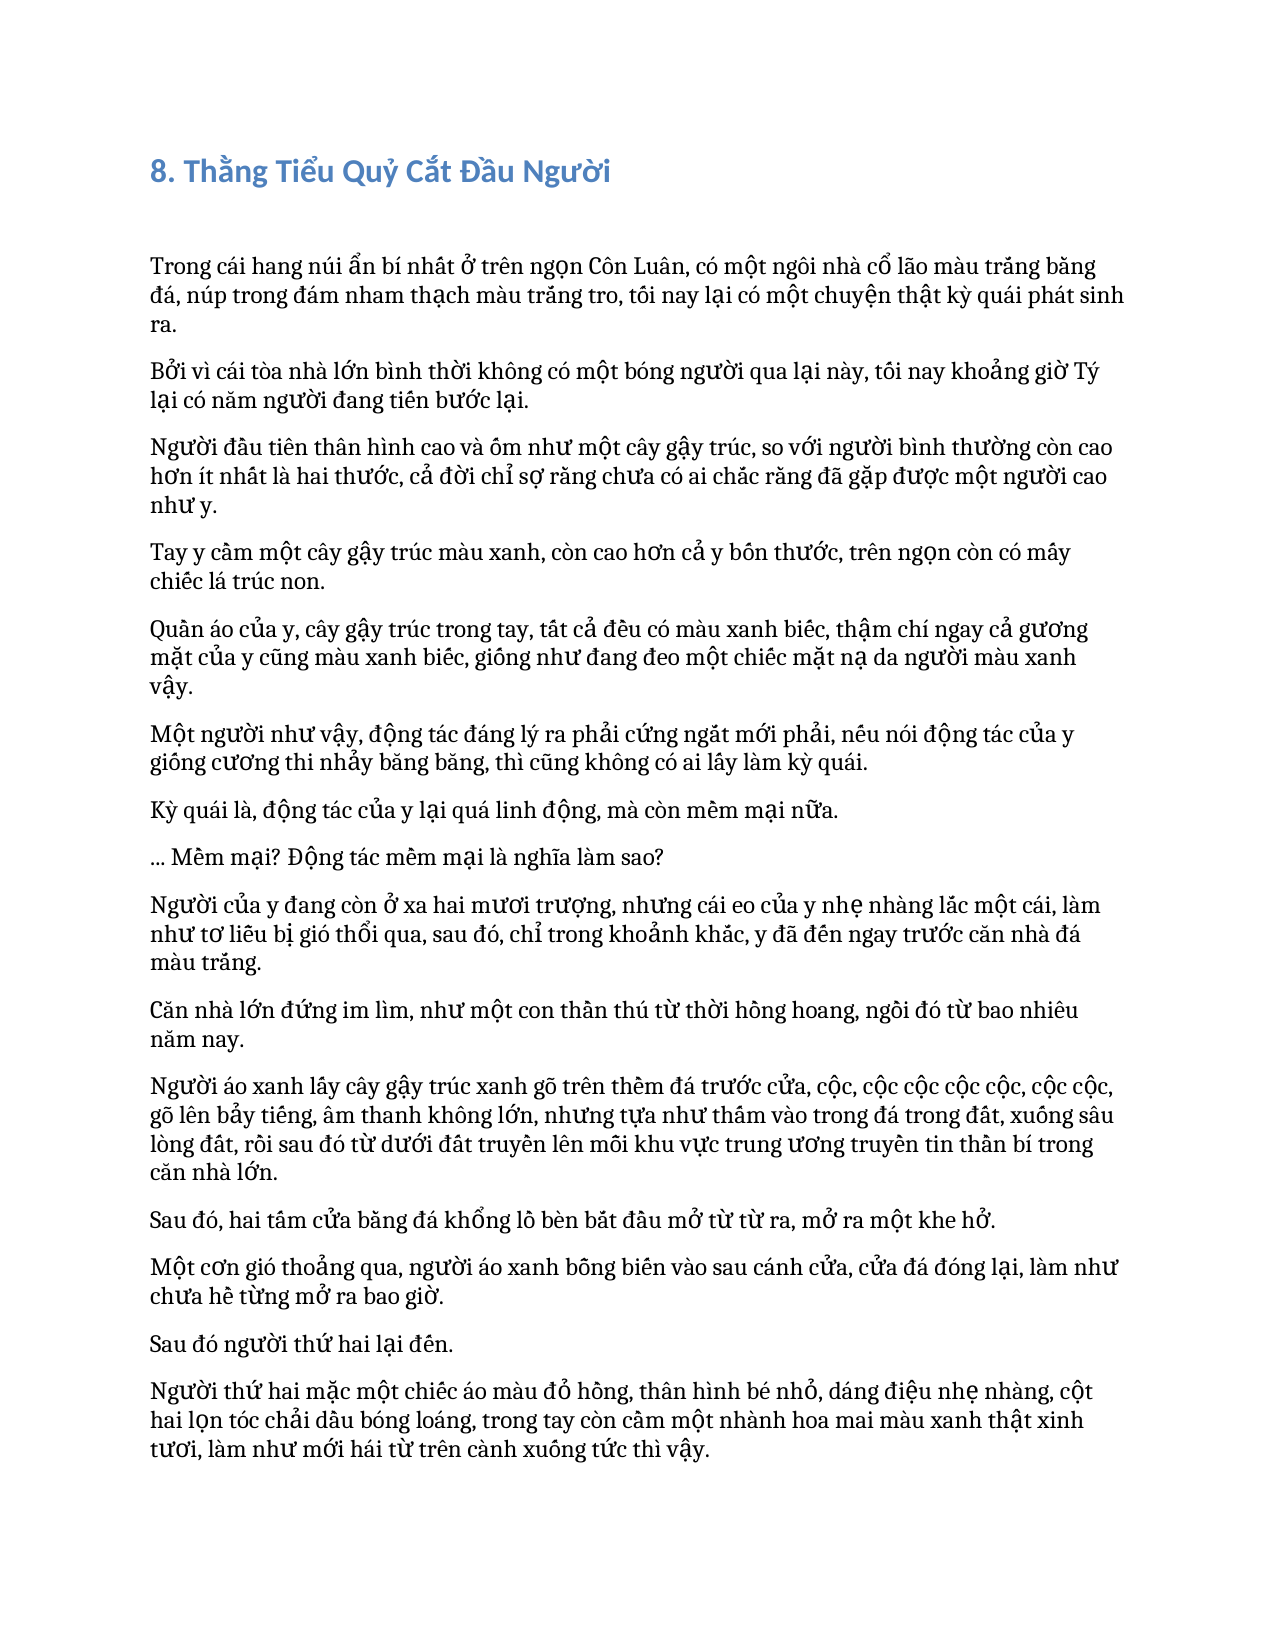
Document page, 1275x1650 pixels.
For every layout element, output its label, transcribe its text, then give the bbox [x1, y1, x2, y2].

text Người của y đang còn ở xa hai mươi trượng, nhưng cái eo của y nhẹ nhàng lắc một cái, làm như tơ liễu bị gió thổi qua, sau đó, chỉ trong khoảnh khắc, y đã đến ngay trước căn nhà đá màu trắng. [150, 891, 1125, 977]
text Một cơn gió thoảng qua, người áo xanh bỗng biến vào sau cánh cửa, cửa đá đóng lại, làm như chưa hề từng mở ra bao giờ. [150, 1253, 1125, 1311]
subtitle 8. Thằng Tiểu Quỷ Cắt Đầu Người [150, 150, 1125, 191]
text Sau đó người thứ hai lại đến. [150, 1329, 1125, 1358]
text Bởi vì cái tòa nhà lớn bình thời không có một bóng người qua lại này, tối nay khoảng giờ Tý lại có năm người đang tiến bước lại. [150, 357, 1125, 414]
text Căn nhà lớn đứng im lìm, như một con thần thú từ thời hồng hoang, ngồi đó từ bao nhiêu năm nay. [150, 996, 1125, 1053]
text ... Mềm mại? Động tác mềm mại là nghĩa làm sao? [150, 843, 1125, 872]
text Quần áo của y, cây gậy trúc trong tay, tất cả đều có màu xanh biếc, thậm chí ngay cả gương mặt của y cũng màu xanh biếc, giống như đang đeo một chiếc mặt nạ da người màu xanh vậy. [150, 614, 1125, 701]
text Người đầu tiên thân hình cao và ốm như một cây gậy trúc, so với người bình thường còn cao hơn ít nhất là hai thước, cả đời chỉ sợ rằng chưa có ai chắc rằng đã gặp được một người cao như y. [150, 433, 1125, 519]
text Người áo xanh lấy cây gậy trúc xanh gõ trên thềm đá trước cửa, cộc, cộc cộc cộc cộc, cộc cộc, gõ lên bảy tiếng, âm thanh không lớn, nhưng tựa như thấm vào trong đá trong đất, xuống sâu lòng đất, rồi sau đó từ dưới đất truyền lên mỗi khu vực trung ương truyền tin thần bí trong căn nhà lớn. [150, 1072, 1125, 1187]
text Kỳ quái là, động tác của y lại quá linh động, mà còn mềm mại nữa. [150, 796, 1125, 824]
text Sau đó, hai tấm cửa bằng đá khổng lồ bèn bắt đầu mở từ từ ra, mở ra một khe hở. [150, 1206, 1125, 1234]
text Tay y cầm một cây gậy trúc màu xanh, còn cao hơn cả y bốn thước, trên ngọn còn có mấy chiếc lá trúc non. [150, 538, 1125, 596]
text Người thứ hai mặc một chiếc áo màu đỏ hồng, thân hình bé nhỏ, dáng điệu nhẹ nhàng, cột hai lọn tóc chải dầu bóng loáng, trong tay còn cầm một nhành hoa mai màu xanh thật xinh tươi, làm như mới hái từ trên cành xuống tức thì vậy. [150, 1377, 1125, 1463]
text Một người như vậy, động tác đáng lý ra phải cứng ngắt mới phải, nếu nói động tác của y giống cương thi nhảy băng băng, thì cũng không có ai lấy làm kỳ quái. [150, 719, 1125, 777]
text Trong cái hang núi ẩn bí nhất ở trên ngọn Côn Luân, có một ngôi nhà cổ lão màu trắng bằng đá, núp trong đám nham thạch màu trắng tro, tối nay lại có một chuyện thật kỳ quái phát sinh ra. [150, 194, 1125, 338]
